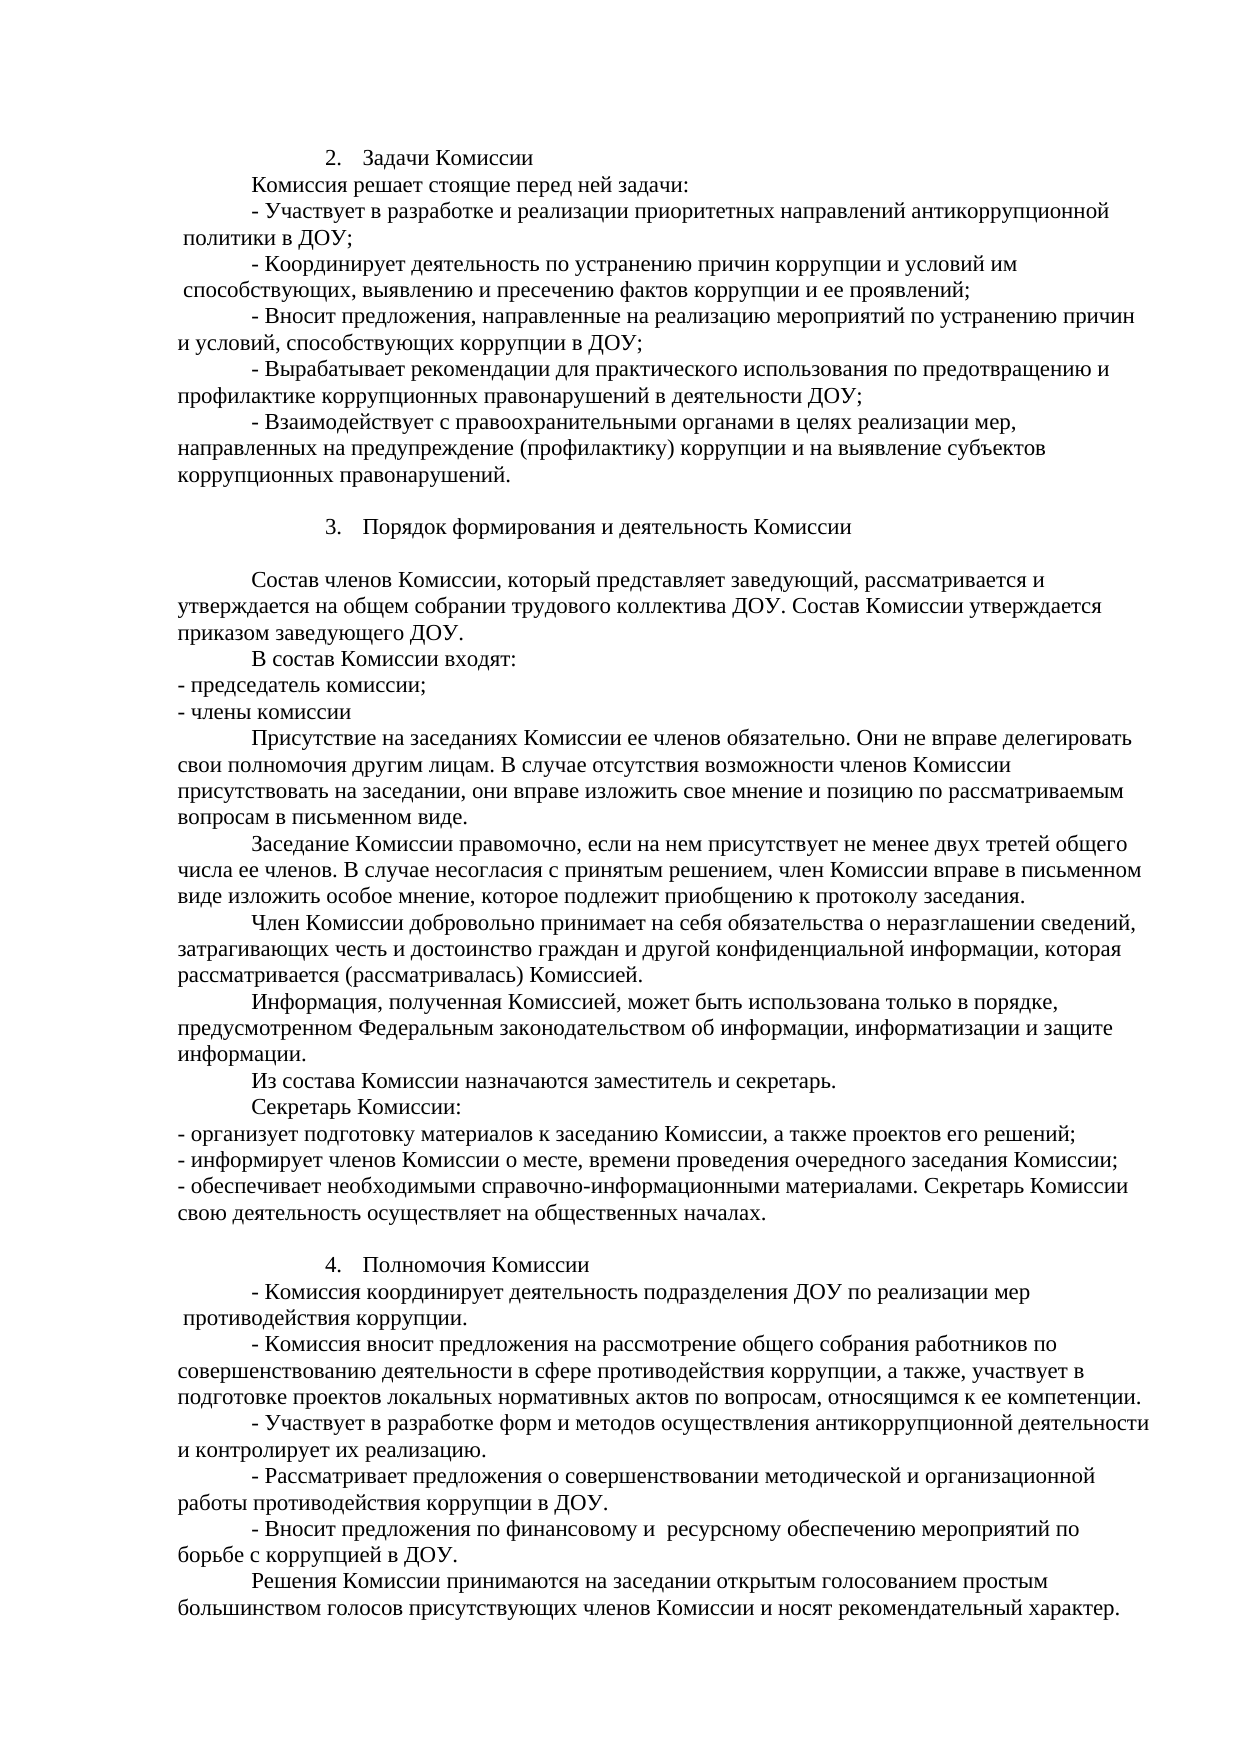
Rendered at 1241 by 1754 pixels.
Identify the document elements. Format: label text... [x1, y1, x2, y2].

text Информация, полученная Комиссией, может быть использована только в порядке, предусмотренном Федеральным законодательством об информации, информатизации и защите информации. [177, 988, 1152, 1067]
text - Комиссия координирует деятельность подразделения ДОУ по реализации мер [251, 1278, 1152, 1304]
text - Координирует деятельность по устранению причин коррупции и условий им [251, 250, 1152, 276]
text - обеспечивает необходимыми справочно-информационными материалами. Секретарь Комиссии свою деятельность осуществляет на общественных началах. [177, 1172, 1152, 1225]
list Порядок формирования и деятельность Комиссии [325, 513, 1152, 540]
text - Вносит предложения по финансовому и ресурсному обеспечению мероприятий по борьбе с коррупцией в ДОУ. [177, 1515, 1152, 1568]
text - информирует членов Комиссии о месте, времени проведения очередного заседания Комиссии; [177, 1146, 1152, 1172]
text политики в ДОУ; [177, 223, 1152, 250]
text Комиссия решает стоящие перед ней задачи: [251, 171, 1152, 197]
text Секретарь Комиссии: [177, 1093, 1152, 1119]
text - организует подготовку материалов к заседанию Комиссии, а также проектов его решений; [177, 1119, 1152, 1146]
text - Вносит предложения, направленные на реализацию мероприятий по устранению причин и условий, способствующих коррупции в ДОУ; [177, 303, 1152, 355]
text - Комиссия вносит предложения на рассмотрение общего собрания работников по совершенствованию деятельности в сфере противодействия коррупции, а также, участвует в подготовке проектов локальных нормативных актов по вопросам, относящимся к ее компетенции. [177, 1330, 1152, 1409]
text - Взаимодействует с правоохранительными органами в целях реализации мер, направленных на предупреждение (профилактику) коррупции и на выявление субъектов коррупционных правонарушений. [177, 408, 1152, 487]
text - Вырабатывает рекомендации для практического использования по предотвращению и профилактике коррупционных правонарушений в деятельности ДОУ; [177, 355, 1152, 408]
text - председатель комиссии; [177, 672, 1152, 698]
text способствующих, выявлению и пресечению фактов коррупции и ее проявлений; [177, 276, 1152, 303]
text Из состава Комиссии назначаются заместитель и секретарь. [177, 1067, 1152, 1093]
text противодействия коррупции. [177, 1304, 1152, 1330]
text Присутствие на заседаниях Комиссии ее членов обязательно. Они не вправе делегировать свои полномочия другим лицам. В случае отсутствия возможности членов Комиссии присутствовать на заседании, они вправе изложить свое мнение и позицию по рассматриваемым вопросам в письменном виде. [177, 724, 1152, 830]
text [177, 1568, 1152, 1620]
text Заседание Комиссии правомочно, если на нем присутствует не менее двух третей общего числа ее членов. В случае несогласия с принятым решением, член Комиссии вправе в письменном виде изложить особое мнение, которое подлежит приобщению к протоколу заседания. [177, 830, 1152, 909]
list Задачи Комиссии [325, 144, 1152, 171]
text В состав Комиссии входят: [177, 645, 1152, 672]
list Полномочия Комиссии [325, 1251, 1152, 1278]
text - члены комиссии [177, 698, 1152, 724]
text - Участвует в разработке форм и методов осуществления антикоррупционной деятельности и контролирует их реализацию. [177, 1409, 1152, 1462]
text Член Комиссии добровольно принимает на себя обязательства о неразглашении сведений, затрагивающих честь и достоинство граждан и другой конфиденциальной информации, которая рассматривается (рассматривалась) Комиссией. [177, 909, 1152, 988]
text Состав членов Комиссии, который представляет заведующий, рассматривается и утверждается на общем собрании трудового коллектива ДОУ. Состав Комиссии утверждается приказом заведующего ДОУ. [177, 566, 1152, 645]
text - Рассматривает предложения о совершенствовании методической и организационной работы противодействия коррупции в ДОУ. [177, 1462, 1152, 1515]
text - Участвует в разработке и реализации приоритетных направлений антикоррупционной [251, 197, 1152, 223]
